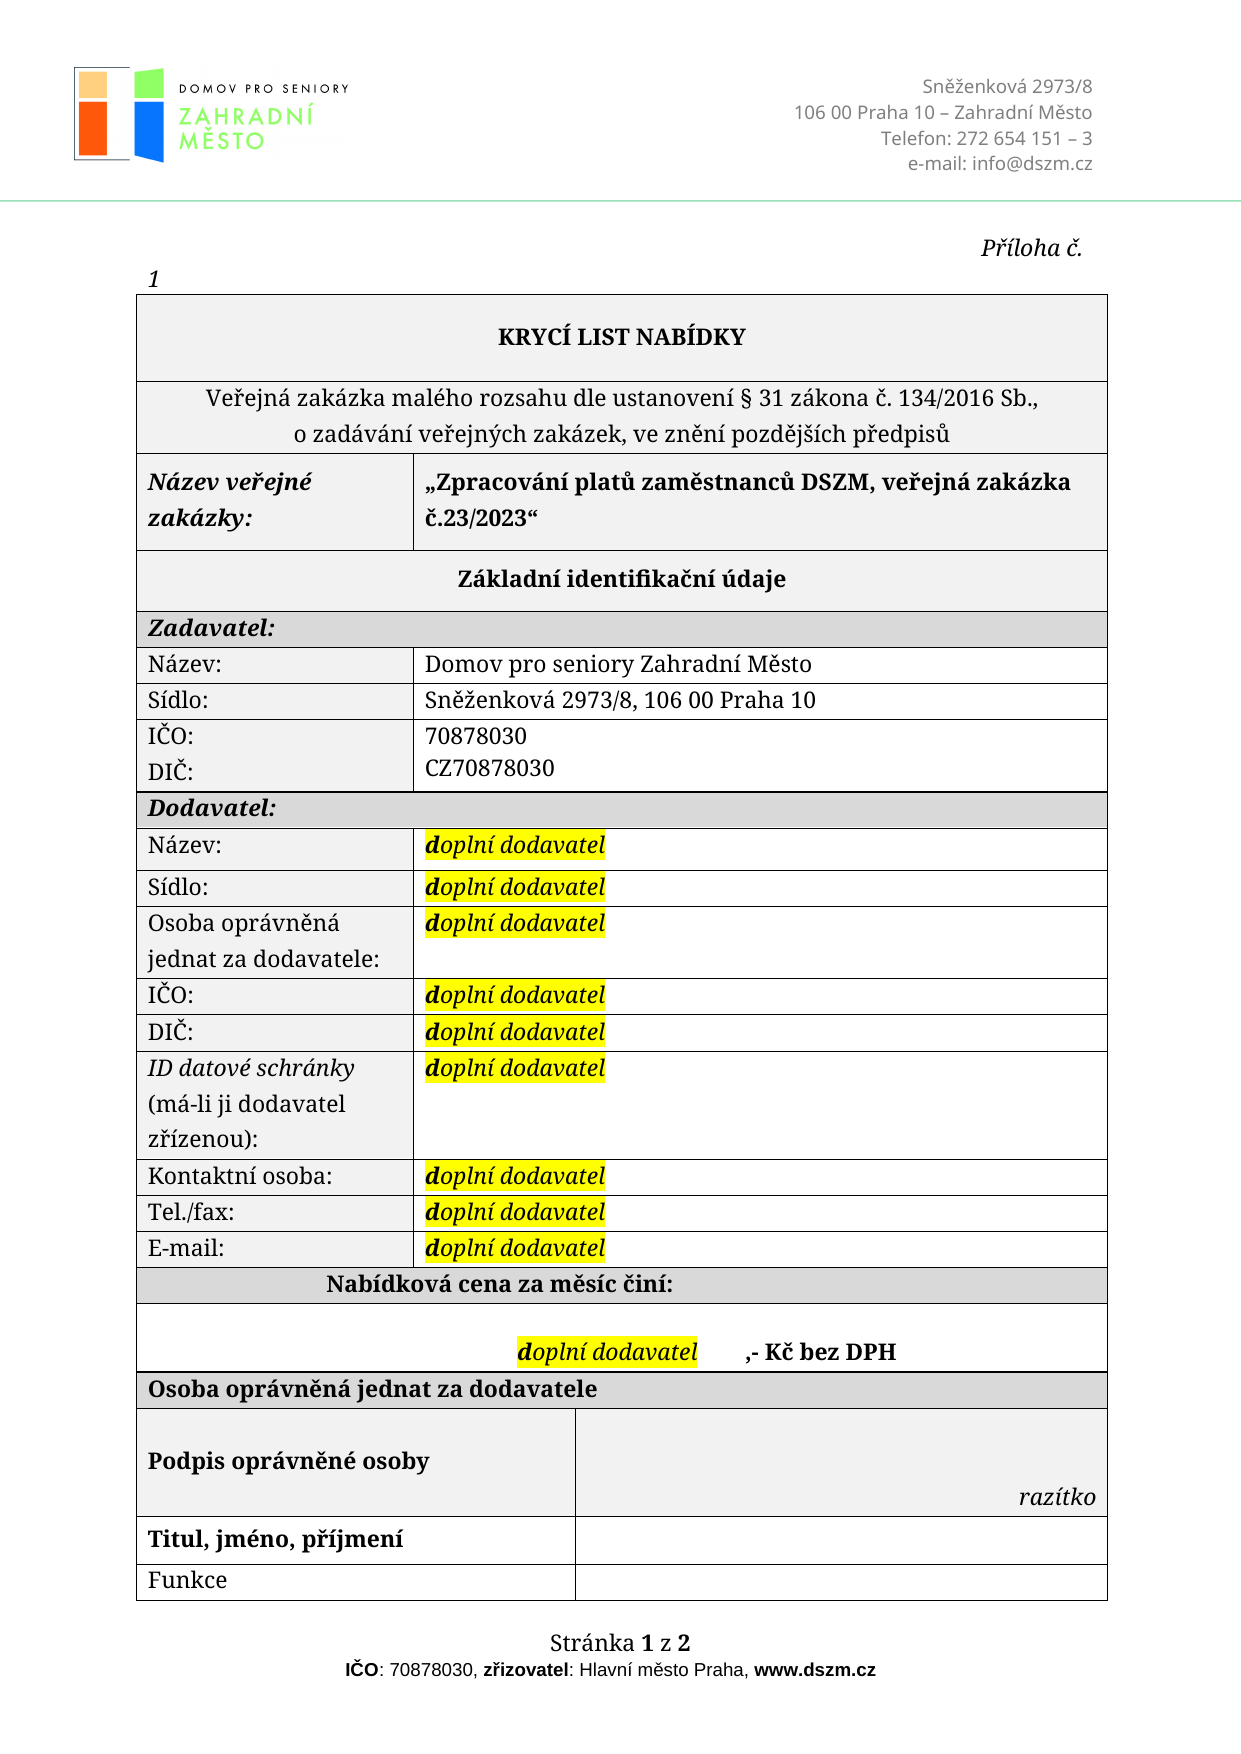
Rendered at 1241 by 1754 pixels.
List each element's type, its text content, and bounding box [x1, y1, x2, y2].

table_cell Zadavatel: [137, 612, 1107, 647]
table_cell doplní dodavatel [414, 1160, 1107, 1195]
table_cell doplní dodavatel [414, 1232, 1107, 1267]
table_cell doplní dodavatel [414, 871, 1107, 906]
table_cell Tel./fax: [137, 1196, 413, 1231]
table_cell DIČ: [137, 1015, 413, 1051]
table_cell doplní dodavatel [414, 979, 1107, 1014]
table_cell doplní dodavatel [414, 1196, 1107, 1231]
table_cell doplní dodavatel [414, 829, 1107, 870]
table_cell [576, 1517, 1107, 1563]
table_cell Sídlo: [137, 684, 413, 719]
text Příloha č. 1 [148, 232, 1093, 294]
table_cell Základní identifikační údaje [137, 551, 1107, 611]
table_cell doplní dodavatel [414, 1052, 1107, 1158]
table_cell Název veřejné zakázky: [137, 454, 413, 550]
table_cell Osoba oprávněná jednat za dodavatele [137, 1373, 1107, 1408]
table_cell ID datové schránky (má-li ji dodavatel zřízenou): [137, 1052, 413, 1158]
table_header KRYCÍ LIST NABÍDKY [137, 295, 1107, 381]
table_cell Domov pro seniory Zahradní Město [414, 648, 1107, 683]
table_cell Osoba oprávněná jednat za dodavatele: [137, 907, 413, 978]
table_cell „Zpracování platů zaměstnanců DSZM, veřejná zakázka č.23/2023“ [414, 454, 1107, 550]
table_cell Název: [137, 829, 413, 870]
table_cell IČO: [137, 979, 413, 1014]
table_cell doplní dodavatel [414, 907, 1107, 978]
table_cell Kontaktní osoba: [137, 1160, 413, 1195]
table_cell Podpis oprávněné osoby [137, 1409, 575, 1516]
table_cell IČO: DIČ: [137, 720, 413, 791]
table_cell E-mail: [137, 1232, 413, 1267]
table_cell [576, 1565, 1107, 1599]
table_cell Sídlo: [137, 871, 413, 906]
table_cell Veřejná zakázka malého rozsahu dle ustanovení § 31 zákona č. 134/2016 Sb., o zadávání veřejných zakázek, ve znění pozdějších předpisů [137, 382, 1107, 453]
table_cell razítko [576, 1409, 1107, 1516]
table_cell Nabídková cena za měsíc činí: [137, 1268, 1107, 1303]
picture [71, 64, 348, 163]
table_cell Titul, jméno, příjmení [137, 1517, 575, 1563]
table_cell Název: [137, 648, 413, 683]
table_cell Sněženková 2973/8, 106 00 Praha 10 [414, 684, 1107, 719]
table_cell 70878030 CZ70878030 [414, 720, 1107, 791]
table_cell Funkce [137, 1565, 575, 1599]
table_cell doplní dodavatel [414, 1015, 1107, 1051]
table_cell Dodavatel: [137, 793, 1107, 827]
table_cell doplní dodavatel ,- Kč bez DPH [137, 1304, 1107, 1371]
